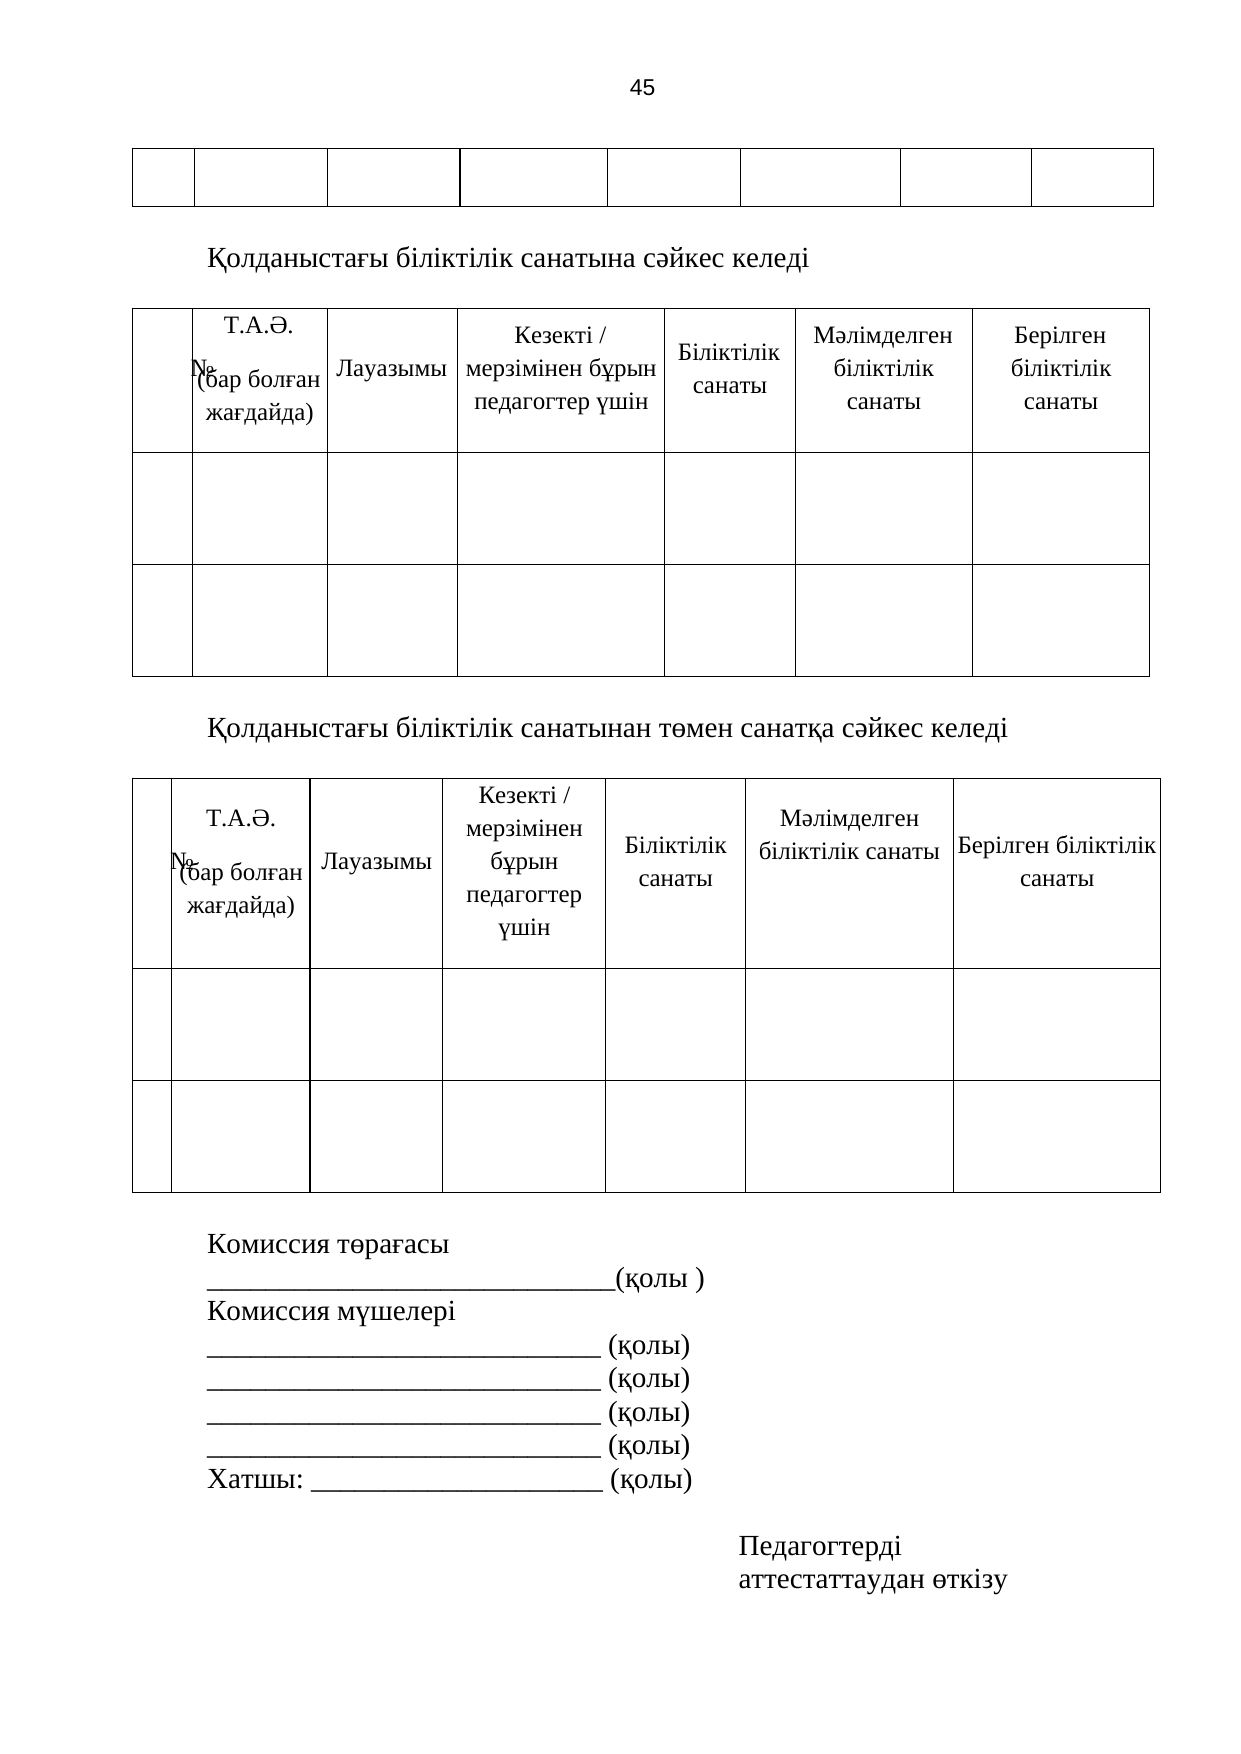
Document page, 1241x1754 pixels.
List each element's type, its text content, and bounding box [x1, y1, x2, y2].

table_header Т.А.Ә. (бар болған жағдайда) [193, 309, 327, 452]
table_cell [133, 565, 192, 676]
table_cell [172, 969, 309, 1080]
table_cell [746, 1081, 953, 1192]
table_header Т.А.Ә. (бар болған жағдайда) [172, 779, 309, 968]
table_cell [458, 565, 664, 676]
text Педагогтерді [738, 1528, 1152, 1562]
table_cell [954, 1081, 1160, 1192]
table_cell [133, 149, 194, 206]
table_cell [796, 453, 972, 564]
table_header Лауазымы [311, 779, 442, 968]
table_cell [608, 149, 740, 206]
table_header Кезекті / мерзімінен бұрын педагогтер үшін [443, 779, 605, 968]
table_cell [741, 149, 900, 206]
table_cell [796, 565, 972, 676]
table_cell [172, 1081, 309, 1192]
table_cell [328, 453, 457, 564]
table_cell [133, 1081, 171, 1192]
text Хатшы: ____________________ (қолы) [133, 1461, 1152, 1494]
table_cell [133, 969, 171, 1080]
table_cell [665, 453, 795, 564]
table_cell [311, 1081, 442, 1192]
table_cell [443, 1081, 605, 1192]
table_cell [461, 149, 607, 206]
table_header Берілген біліктілік санаты [954, 779, 1160, 968]
table_header № [133, 309, 192, 452]
text Қолданыстағы біліктілік санатынан төмен санатқа сәйкес келеді [133, 711, 1152, 744]
table_cell [665, 565, 795, 676]
table_header Берілген біліктілік санаты [973, 309, 1149, 452]
table_cell [1032, 149, 1153, 206]
text Комиссия төрағасы [133, 1226, 1152, 1260]
table_header Лауазымы [328, 309, 457, 452]
text ___________________________ (қолы) [133, 1360, 1152, 1394]
table_cell [193, 565, 327, 676]
table_cell [458, 453, 664, 564]
table_cell [193, 453, 327, 564]
table_cell [311, 969, 442, 1080]
table_header Біліктілік санаты [665, 309, 795, 452]
text ___________________________ (қолы) [133, 1327, 1152, 1360]
table_cell [328, 565, 457, 676]
table_header № [133, 779, 171, 968]
text ____________________________(қолы ) [133, 1260, 1152, 1293]
table_header Біліктілік санаты [606, 779, 745, 968]
text ___________________________ (қолы) [133, 1394, 1152, 1427]
table_cell [328, 149, 459, 206]
text аттестаттаудан өткізу [738, 1562, 1152, 1595]
table_cell [954, 969, 1160, 1080]
table_cell [443, 969, 605, 1080]
text Комиссия мүшелері [133, 1293, 1152, 1327]
table_cell [973, 453, 1149, 564]
table_cell [746, 969, 953, 1080]
table_cell [973, 565, 1149, 676]
table_cell [195, 149, 327, 206]
table_cell [606, 969, 745, 1080]
table_cell [606, 1081, 745, 1192]
text ___________________________ (қолы) [133, 1427, 1152, 1461]
table_header Кезекті / мерзімінен бұрын педагогтер үшін [458, 309, 664, 452]
table_cell [133, 453, 192, 564]
table_header Мәлімделген біліктілік санаты [746, 779, 953, 968]
table_cell [901, 149, 1031, 206]
table_header Мәлімделген біліктілік санаты [796, 309, 972, 452]
text Қолданыстағы біліктілік санатына сәйкес келеді [133, 240, 1152, 274]
